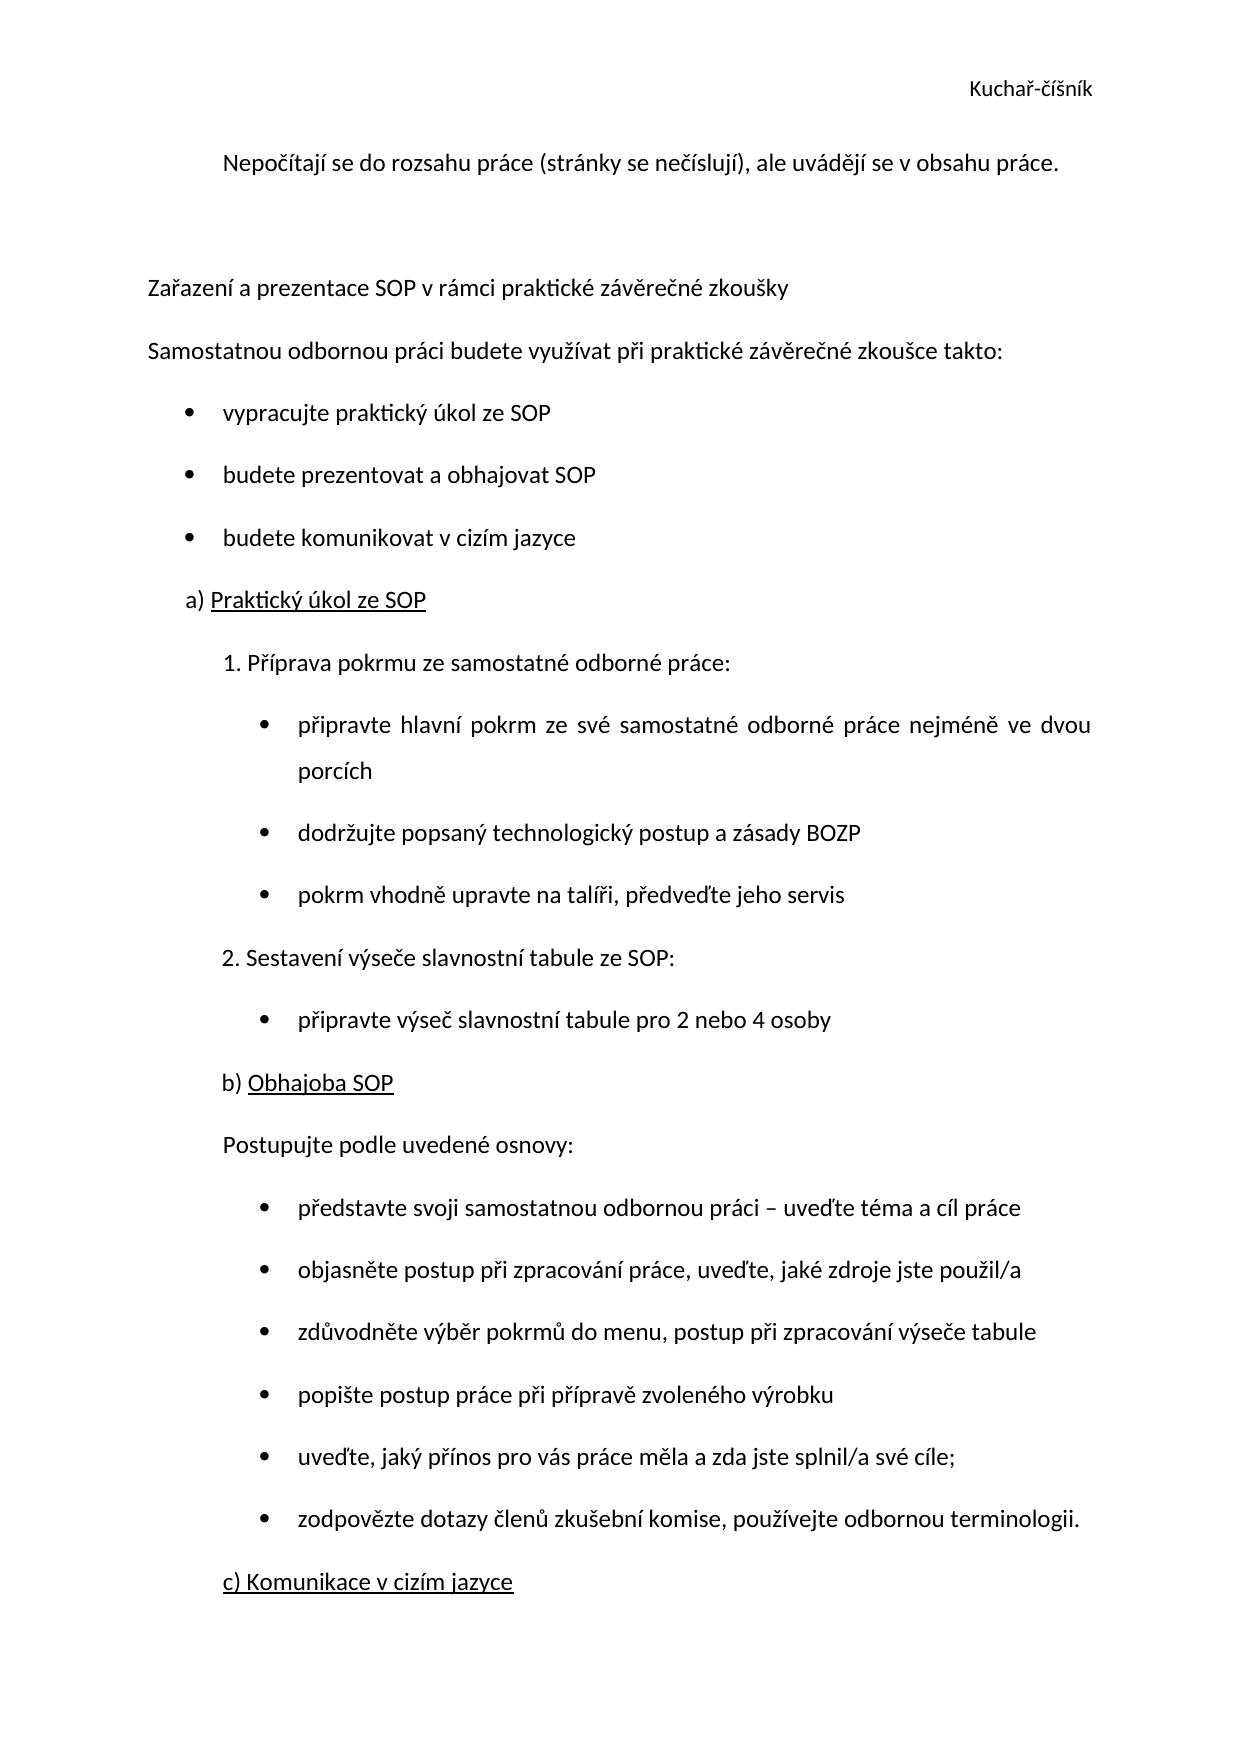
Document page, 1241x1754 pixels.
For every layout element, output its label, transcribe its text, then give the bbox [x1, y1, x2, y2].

list Samostatnou odbornou práci budete využívat při praktické závěrečné zkoušce takto: [148, 335, 1093, 365]
list budete komunikovat v cizím jazyce [185, 522, 1093, 552]
list objasněte postup při zpracování práce, uveďte, jaké zdroje jste použil/a [260, 1254, 1093, 1284]
list představte svoji samostatnou odbornou práci – uveďte téma a cíl práce [260, 1192, 1093, 1222]
list zdůvodněte výběr pokrmů do menu, postup při zpracování výseče tabule [260, 1316, 1093, 1347]
list dodržujte popsaný technologický postup a zásady BOZP [260, 817, 1093, 848]
list uveďte, jaký přínos pro vás práce měla a zda jste splnil/a své cíle; [260, 1441, 1093, 1472]
list zodpovězte dotazy členů zkušební komise, používejte odbornou terminologii. [260, 1504, 1093, 1534]
list připravte hlavní pokrm ze své samostatné odborné práce nejméně ve dvou porcích [260, 709, 1093, 785]
list 2. Sestavení výseče slavnostní tabule ze SOP: [148, 942, 1093, 973]
list b) Obhajoba SOP [148, 1067, 1093, 1097]
list 1. Příprava pokrmu ze samostatné odborné práce: [223, 647, 1093, 677]
list pokrm vhodně upravte na talíři, předveďte jeho servis [260, 880, 1093, 910]
list Postupujte podle uvedené osnovy: [223, 1129, 1093, 1160]
list Nepočítají se do rozsahu práce (stránky se nečíslují), ale uvádějí se v obsahu práce. [223, 148, 1093, 178]
list vypracujte praktický úkol ze SOP [185, 397, 1093, 428]
list c) Komunikace v cizím jazyce [223, 1566, 1093, 1597]
list Zařazení a prezentace SOP v rámci praktické závěrečné zkoušky [148, 272, 1093, 303]
list připravte výseč slavnostní tabule pro 2 nebo 4 osoby [260, 1004, 1093, 1035]
list a) Praktický úkol ze SOP [185, 584, 1093, 615]
list budete prezentovat a obhajovat SOP [185, 459, 1093, 490]
list popište postup práce při přípravě zvoleného výrobku [260, 1379, 1093, 1409]
